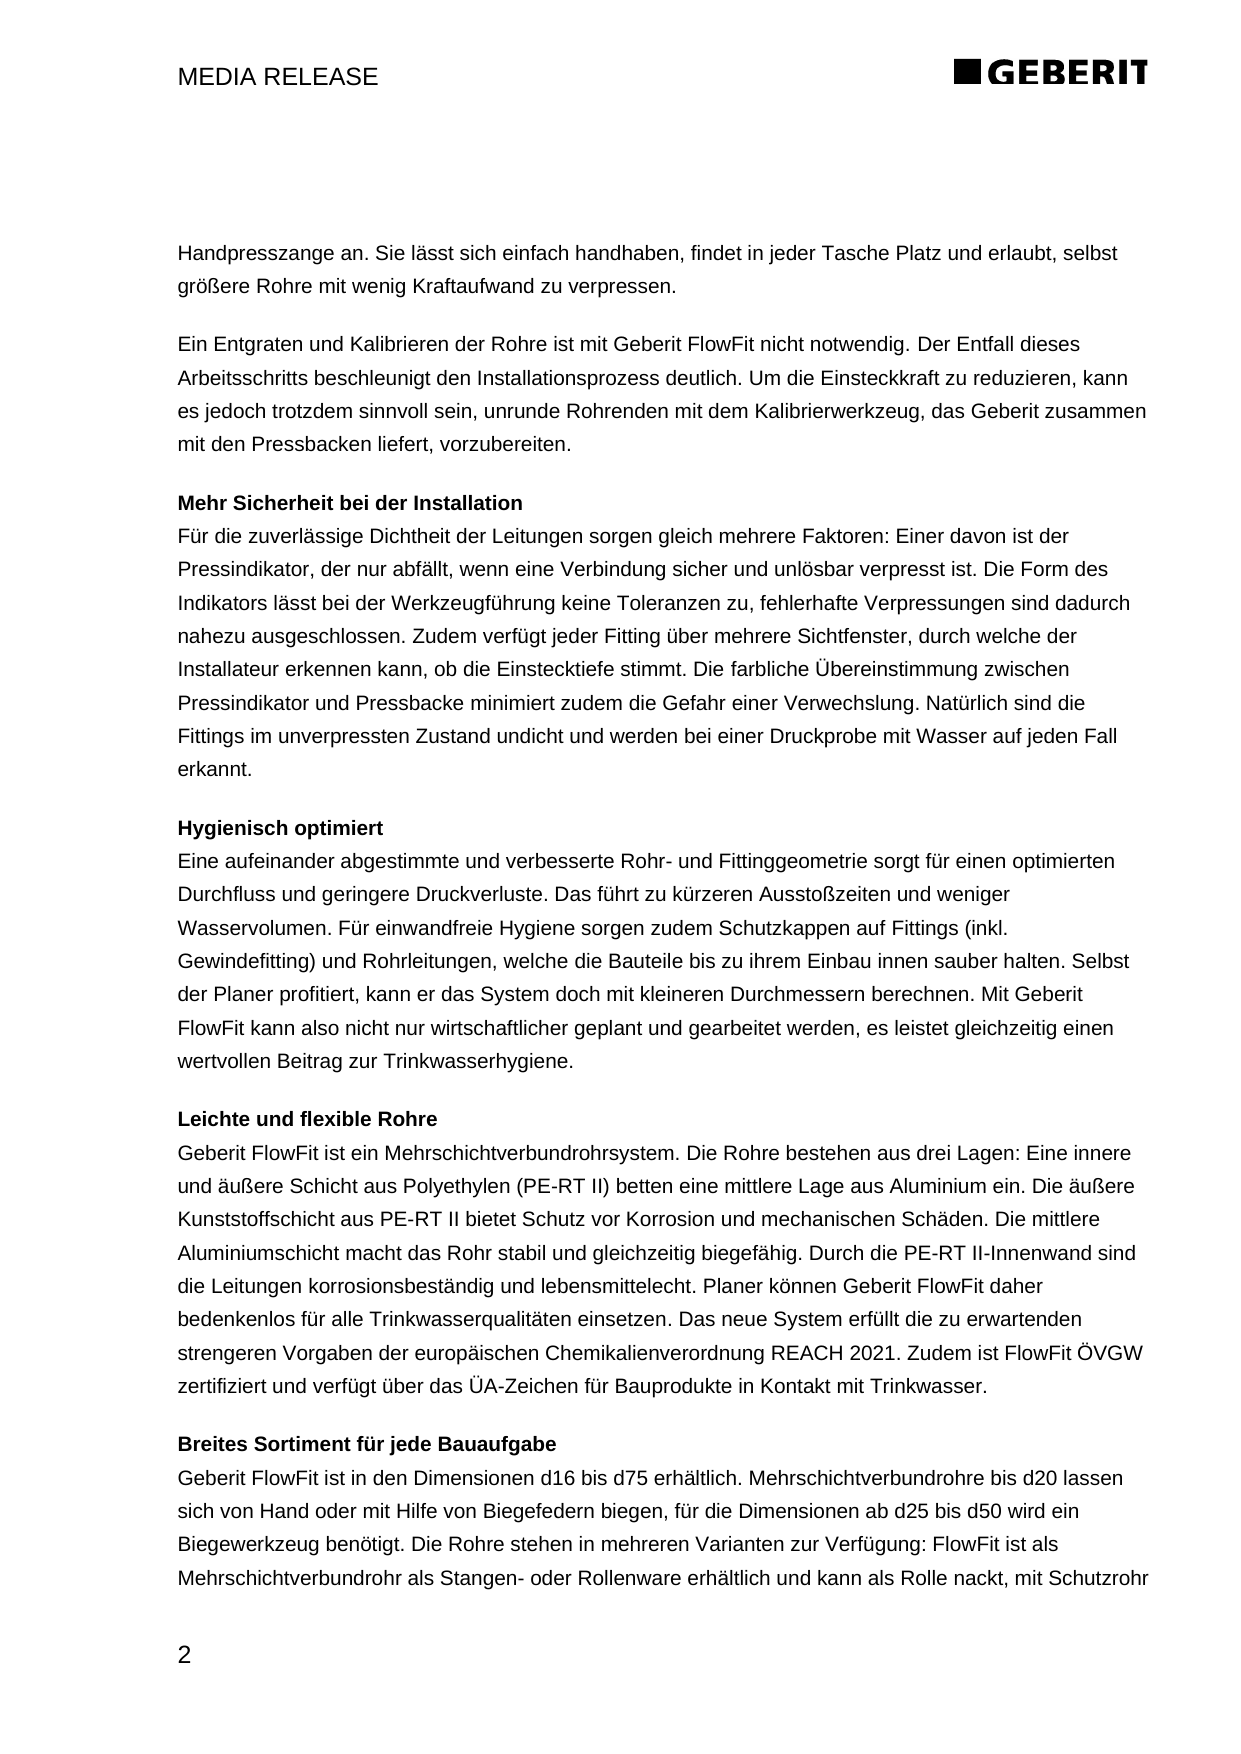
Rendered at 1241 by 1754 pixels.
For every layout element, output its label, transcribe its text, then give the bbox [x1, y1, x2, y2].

text Ein Entgraten und Kalibrieren der Rohre ist mit Geberit FlowFit nicht notwendig. Der Entfall dieses Arbeitsschritts beschleunigt den Installationsprozess deutlich. Um die Einsteckkraft zu reduzieren, kann es jedoch trotzdem sinnvoll sein, unrunde Rohrenden mit dem Kalibrierwerkzeug, das Geberit zusammen mit den Pressbacken liefert, vorzubereiten. [177, 325, 1152, 458]
text Leichte und flexible Rohre Geberit FlowFit ist ein Mehrschichtverbundrohrsystem. Die Rohre bestehen aus drei Lagen: Eine innere und äußere Schicht aus Polyethylen (PE-RT II) betten eine mittlere Lage aus Aluminium ein. Die äußere Kunststoffschicht aus PE-RT II bietet Schutz vor Korrosion und mechanischen Schäden. Die mittlere Aluminiumschicht macht das Rohr stabil und gleichzeitig biegefähig. Durch die PE-RT II-Innenwand sind die Leitungen korrosionsbeständig und lebensmittelecht. Planer können Geberit FlowFit daher bedenkenlos für alle Trinkwasserqualitäten einsetzen. Das neue System erfüllt die zu erwartenden strengeren Vorgaben der europäischen Chemikalienverordnung REACH 2021. Zudem ist FlowFit ÖVGW zertifiziert und verfügt über das ÜA-Zeichen für Bauprodukte in Kontakt mit Trinkwasser. [177, 1100, 1152, 1400]
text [177, 233, 1152, 300]
text Hygienisch optimiert Eine aufeinander abgestimmte und verbesserte Rohr- und Fittinggeometrie sorgt für einen optimierten Durchfluss und geringere Druckverluste. Das führt zu kürzeren Ausstoßzeiten und weniger Wasservolumen. Für einwandfreie Hygiene sorgen zudem Schutzkappen auf Fittings (inkl. Gewindefitting) und Rohrleitungen, welche die Bauteile bis zu ihrem Einbau innen sauber halten. Selbst der Planer profitiert, kann er das System doch mit kleineren Durchmessern berechnen. Mit Geberit FlowFit kann also nicht nur wirtschaftlicher geplant und gearbeitet werden, es leistet gleichzeitig einen wertvollen Beitrag zur Trinkwasserhygiene. [177, 808, 1152, 1075]
text Mehr Sicherheit bei der Installation Für die zuverlässige Dichtheit der Leitungen sorgen gleich mehrere Faktoren: Einer davon ist der Pressindikator, der nur abfällt, wenn eine Verbindung sicher und unlösbar verpresst ist. Die Form des Indikators lässt bei der Werkzeugführung keine Toleranzen zu, fehlerhafte Verpressungen sind dadurch nahezu ausgeschlossen. Zudem verfügt jeder Fitting über mehrere Sichtfenster, durch welche der Installateur erkennen kann, ob die Einstecktiefe stimmt. Die farbliche Übereinstimmung zwischen Pressindikator und Pressbacke minimiert zudem die Gefahr einer Verwechslung. Natürlich sind die Fittings im unverpressten Zustand undicht und werden bei einer Druckprobe mit Wasser auf jeden Fall erkannt. [177, 483, 1152, 783]
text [177, 1425, 1152, 1592]
picture [953, 58, 1148, 84]
